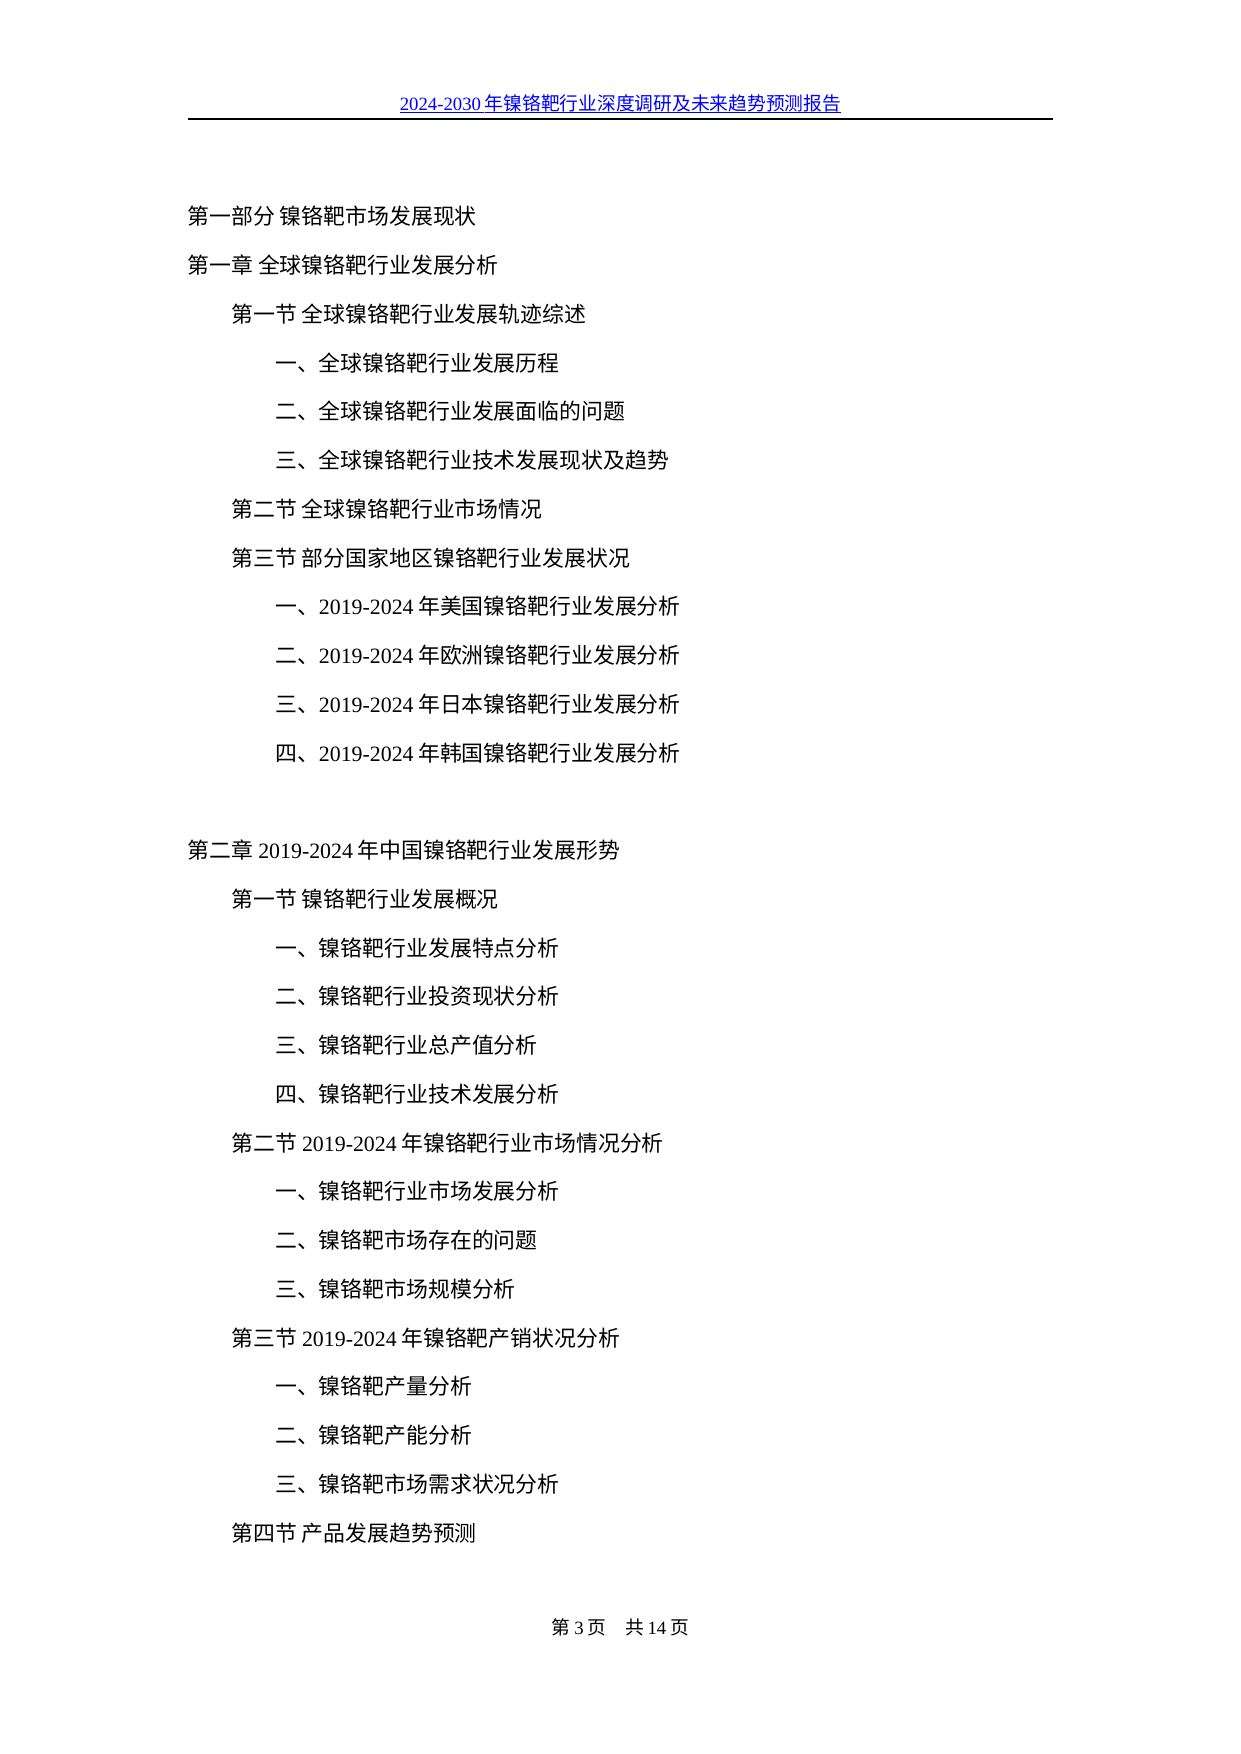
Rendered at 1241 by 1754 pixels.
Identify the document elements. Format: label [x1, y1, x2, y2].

text [187, 150, 1053, 1548]
